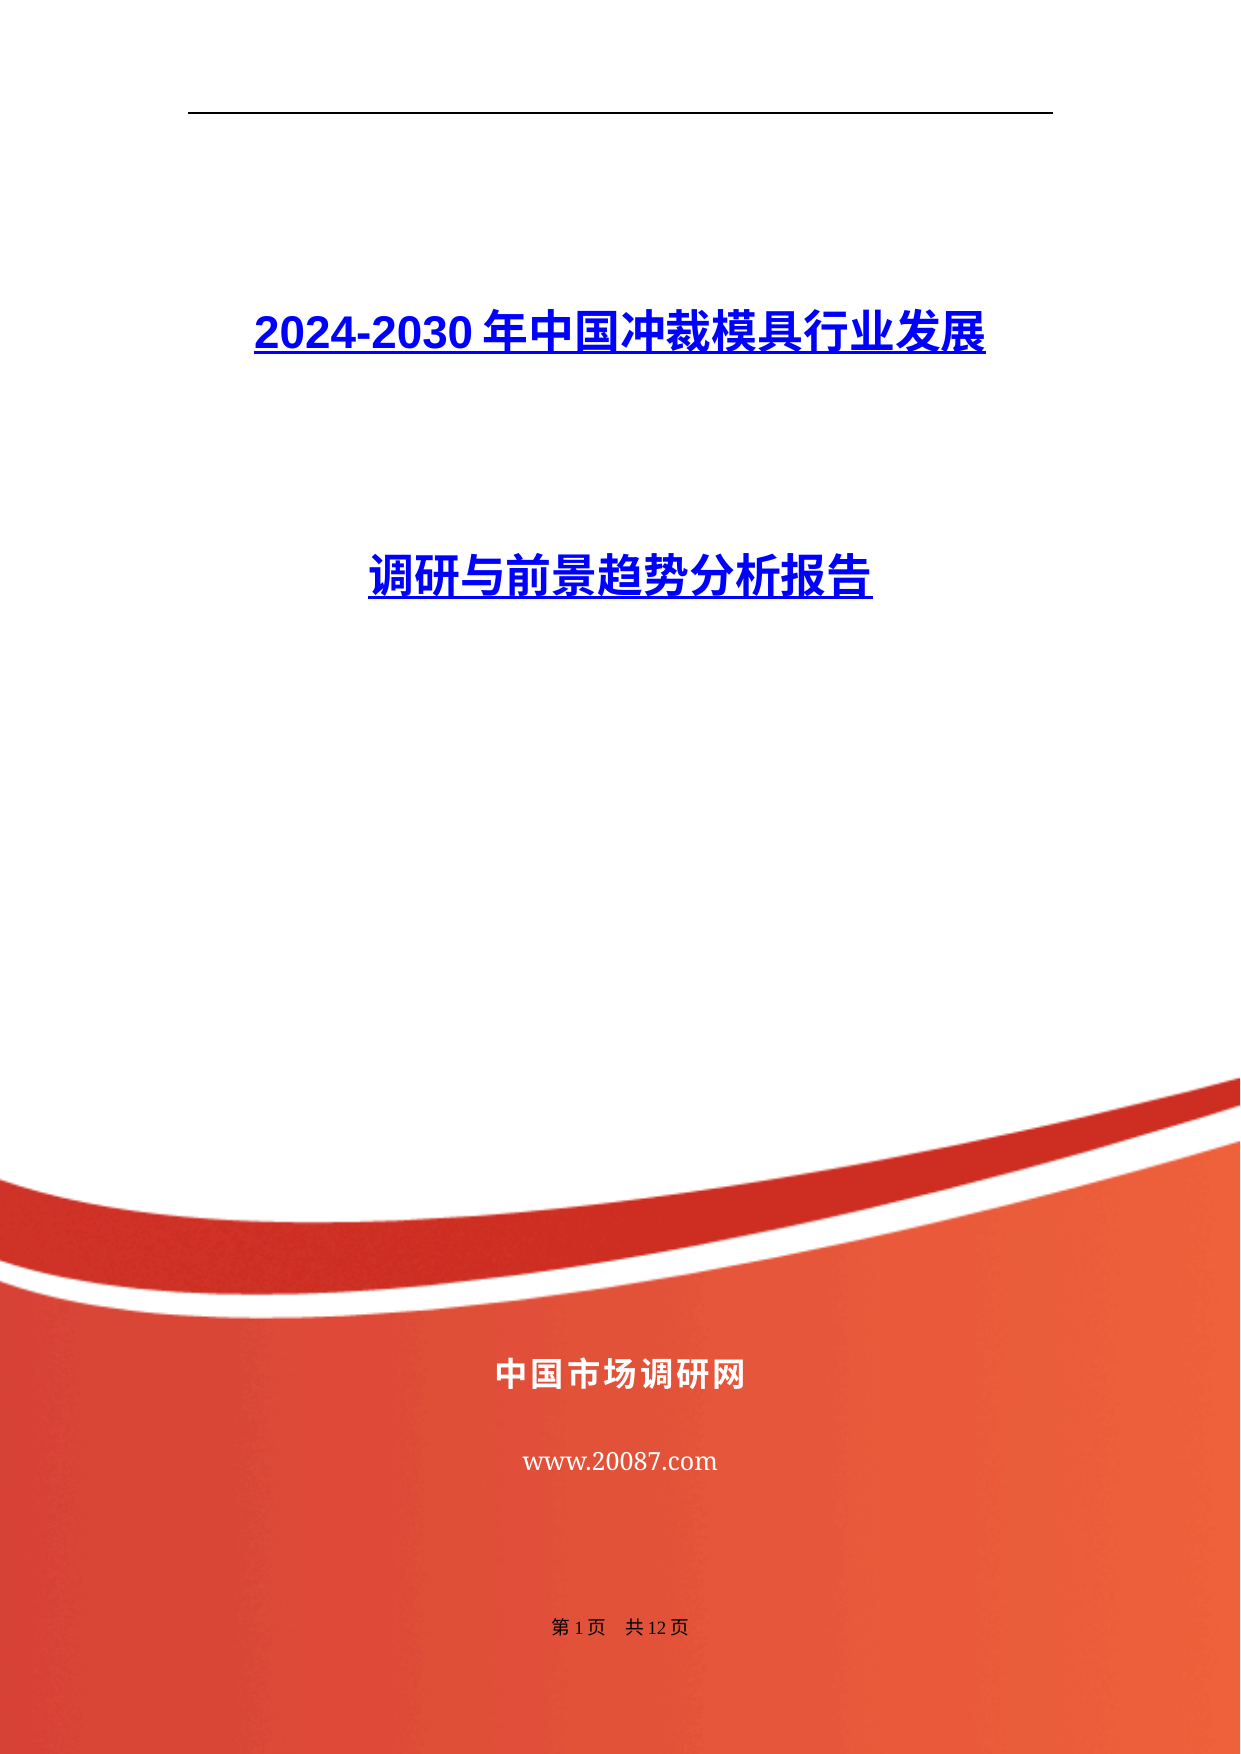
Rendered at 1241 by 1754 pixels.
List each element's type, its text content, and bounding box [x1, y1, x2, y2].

picture [0, 1006, 1241, 1754]
text www.20087.com [187, 1428, 1053, 1493]
table_header 2024-2030年中国冲裁模具行业发展调研与前景趋势分析报告 [188, 207, 1053, 773]
subtitle 中国市场调研网 [187, 1339, 1053, 1404]
